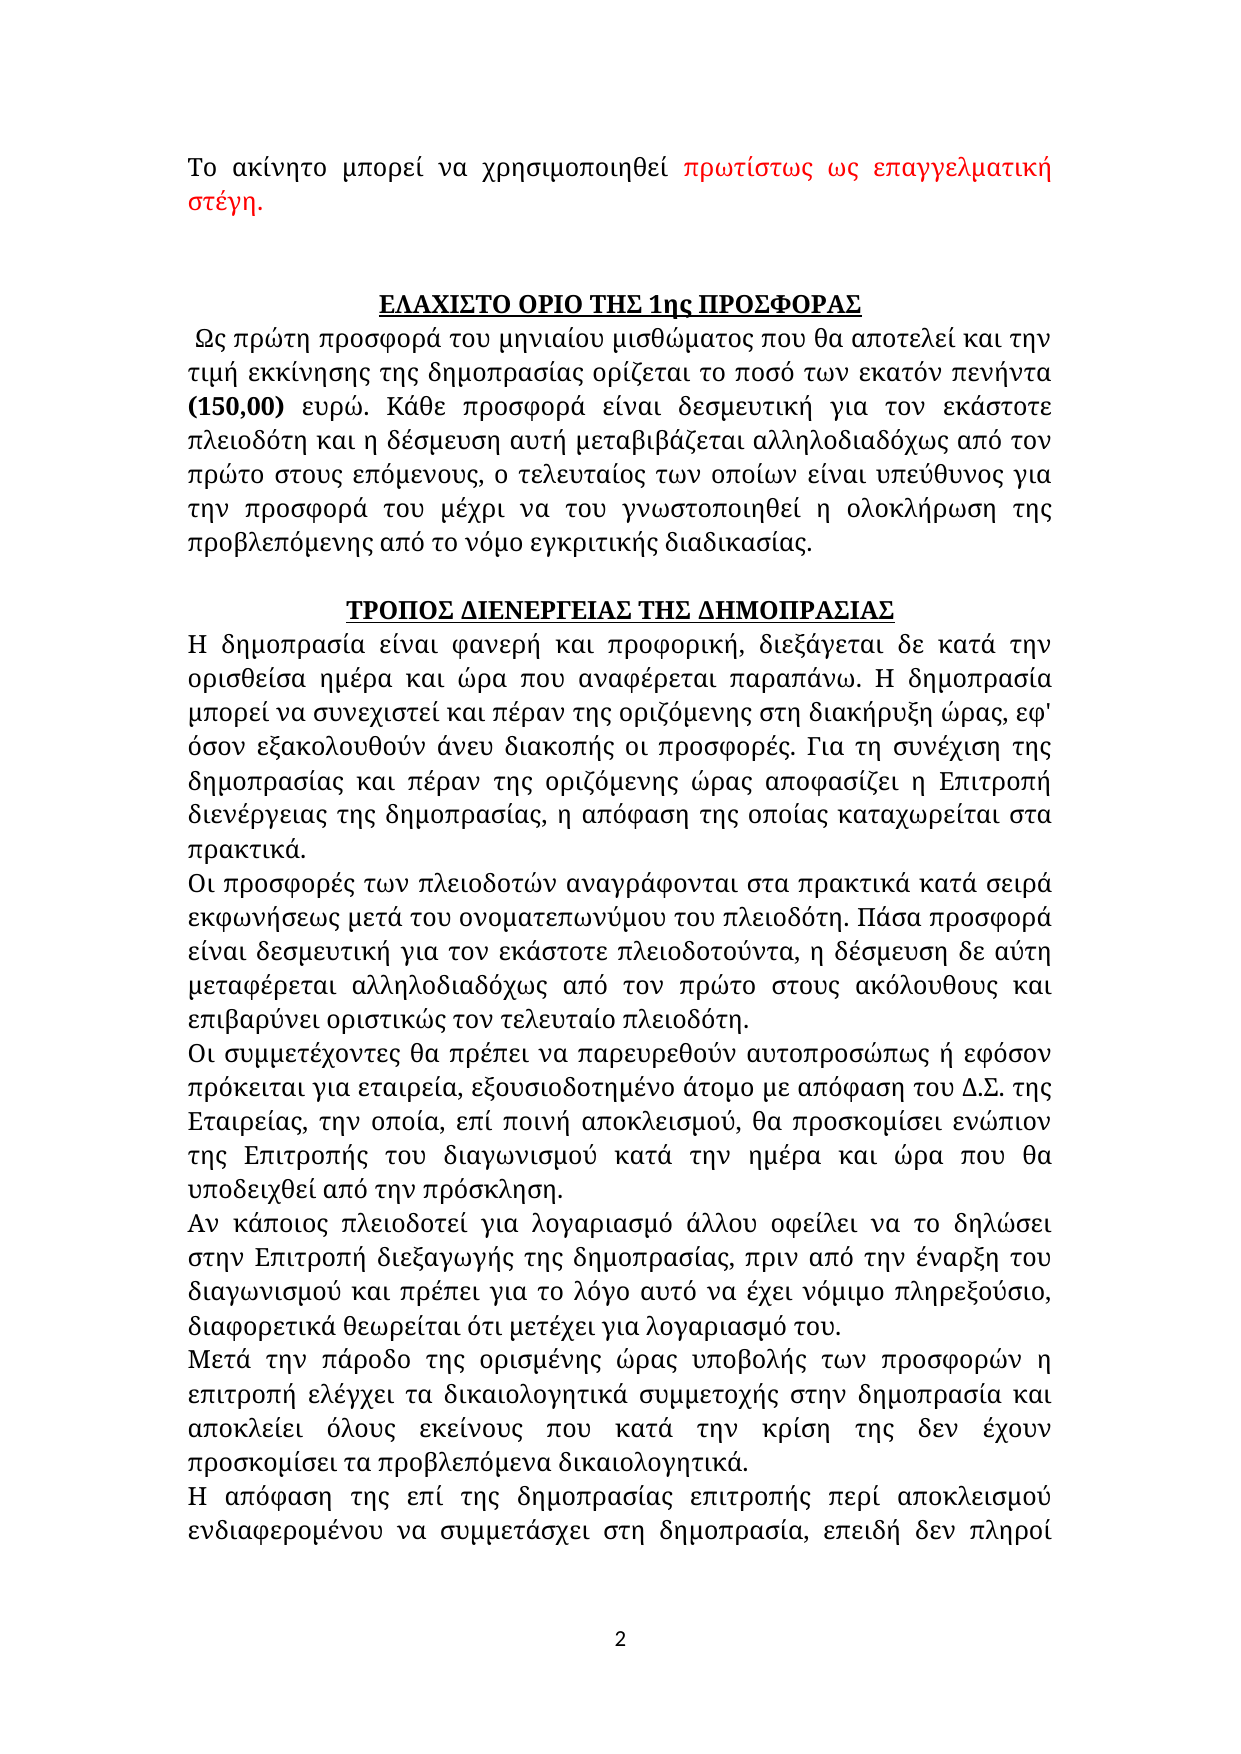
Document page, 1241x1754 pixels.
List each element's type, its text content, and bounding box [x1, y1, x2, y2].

text Ως πρώτη προσφορά του μηνιαίου μισθώματος που θα αποτελεί και την τιμή εκκίνησης της δημοπρασίας ορίζεται το ποσό των εκατόν πενήντα (150,00) ευρώ. Κάθε προσφορά είναι δεσμευτική για τον εκάστοτε πλειοδότη και η δέσμευση αυτή μεταβιβάζεται αλληλοδιαδόχως από τον πρώτο στους επόμενους, ο τελευταίος των οποίων είναι υπεύθυνος για την προσφορά του μέχρι να του γνωστοποιηθεί η ολοκλήρωση της προβλεπόμενης από το νόμο εγκριτικής διαδικασίας. [187, 320, 1053, 559]
text Οι προσφορές των πλειοδοτών αναγράφονται στα πρακτικά κατά σειρά εκφωνήσεως μετά του ονοματεπωνύμου του πλειοδότη. Πάσα προσφορά είναι δεσμευτική για τον εκάστοτε πλειοδοτούντα, η δέσμευση δε αύτη μεταφέρεται αλληλοδιαδόχως από τον πρώτο στους ακόλουθους και επιβαρύνει οριστικώς τον τελευταίο πλειοδότη. [187, 865, 1053, 1036]
text Αν κάποιος πλειοδοτεί για λογαριασμό άλλου οφείλει να το δηλώσει στην Επιτροπή διεξαγωγής της δημοπρασίας, πριν από την έναρξη του διαγωνισμού και πρέπει για το λόγο αυτό να έχει νόμιμο πληρεξούσιο, διαφορετικά θεωρείται ότι μετέχει για λογαριασμό του. [187, 1206, 1053, 1342]
text Οι συμμετέχοντες θα πρέπει να παρευρεθούν αυτοπροσώπως ή εφόσον πρόκειται για εταιρεία, εξουσιοδοτημένο άτομο με απόφαση του Δ.Σ. της Εταιρείας, την οποία, επί ποινή αποκλεισμού, θα προσκομίσει ενώπιον της Επιτροπής του διαγωνισμού κατά την ημέρα και ώρα που θα υποδειχθεί από την πρόσκληση. [187, 1036, 1053, 1206]
text ΤΡΟΠΟΣ ΔΙΕΝΕΡΓΕΙΑΣ ΤΗΣ ΔΗΜΟΠΡΑΣΙΑΣ [187, 593, 1053, 627]
text Το ακίνητο μπορεί να χρησιμοποιηθεί πρωτίστως ως επαγγελματική στέγη. [187, 150, 1053, 218]
text Η δημοπρασία είναι φανερή και προφορική, διεξάγεται δε κατά την ορισθείσα ημέρα και ώρα που αναφέρεται παραπάνω. Η δημοπρασία μπορεί να συνεχιστεί και πέραν της οριζόμενης στη διακήρυξη ώρας, εφ' όσον εξακολουθούν άνευ διακοπής οι προσφορές. Για τη συνέχιση της δημοπρασίας και πέραν της οριζόμενης ώρας αποφασίζει η Επιτροπή διενέργειας της δημοπρασίας, η απόφαση της οποίας καταχωρείται στα πρακτικά. [187, 627, 1053, 865]
text Μετά την πάροδο της ορισμένης ώρας υποβολής των προσφορών η επιτροπή ελέγχει τα δικαιολογητικά συμμετοχής στην δημοπρασία και αποκλείει όλους εκείνους που κατά την κρίση της δεν έχουν προσκομίσει τα προβλεπόμενα δικαιολογητικά. [187, 1342, 1053, 1478]
text ΕΛΑΧΙΣΤΟ ΟΡΙΟ ΤΗΣ 1ης ΠΡΟΣΦΟΡΑΣ [187, 286, 1053, 320]
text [187, 1478, 1053, 1547]
